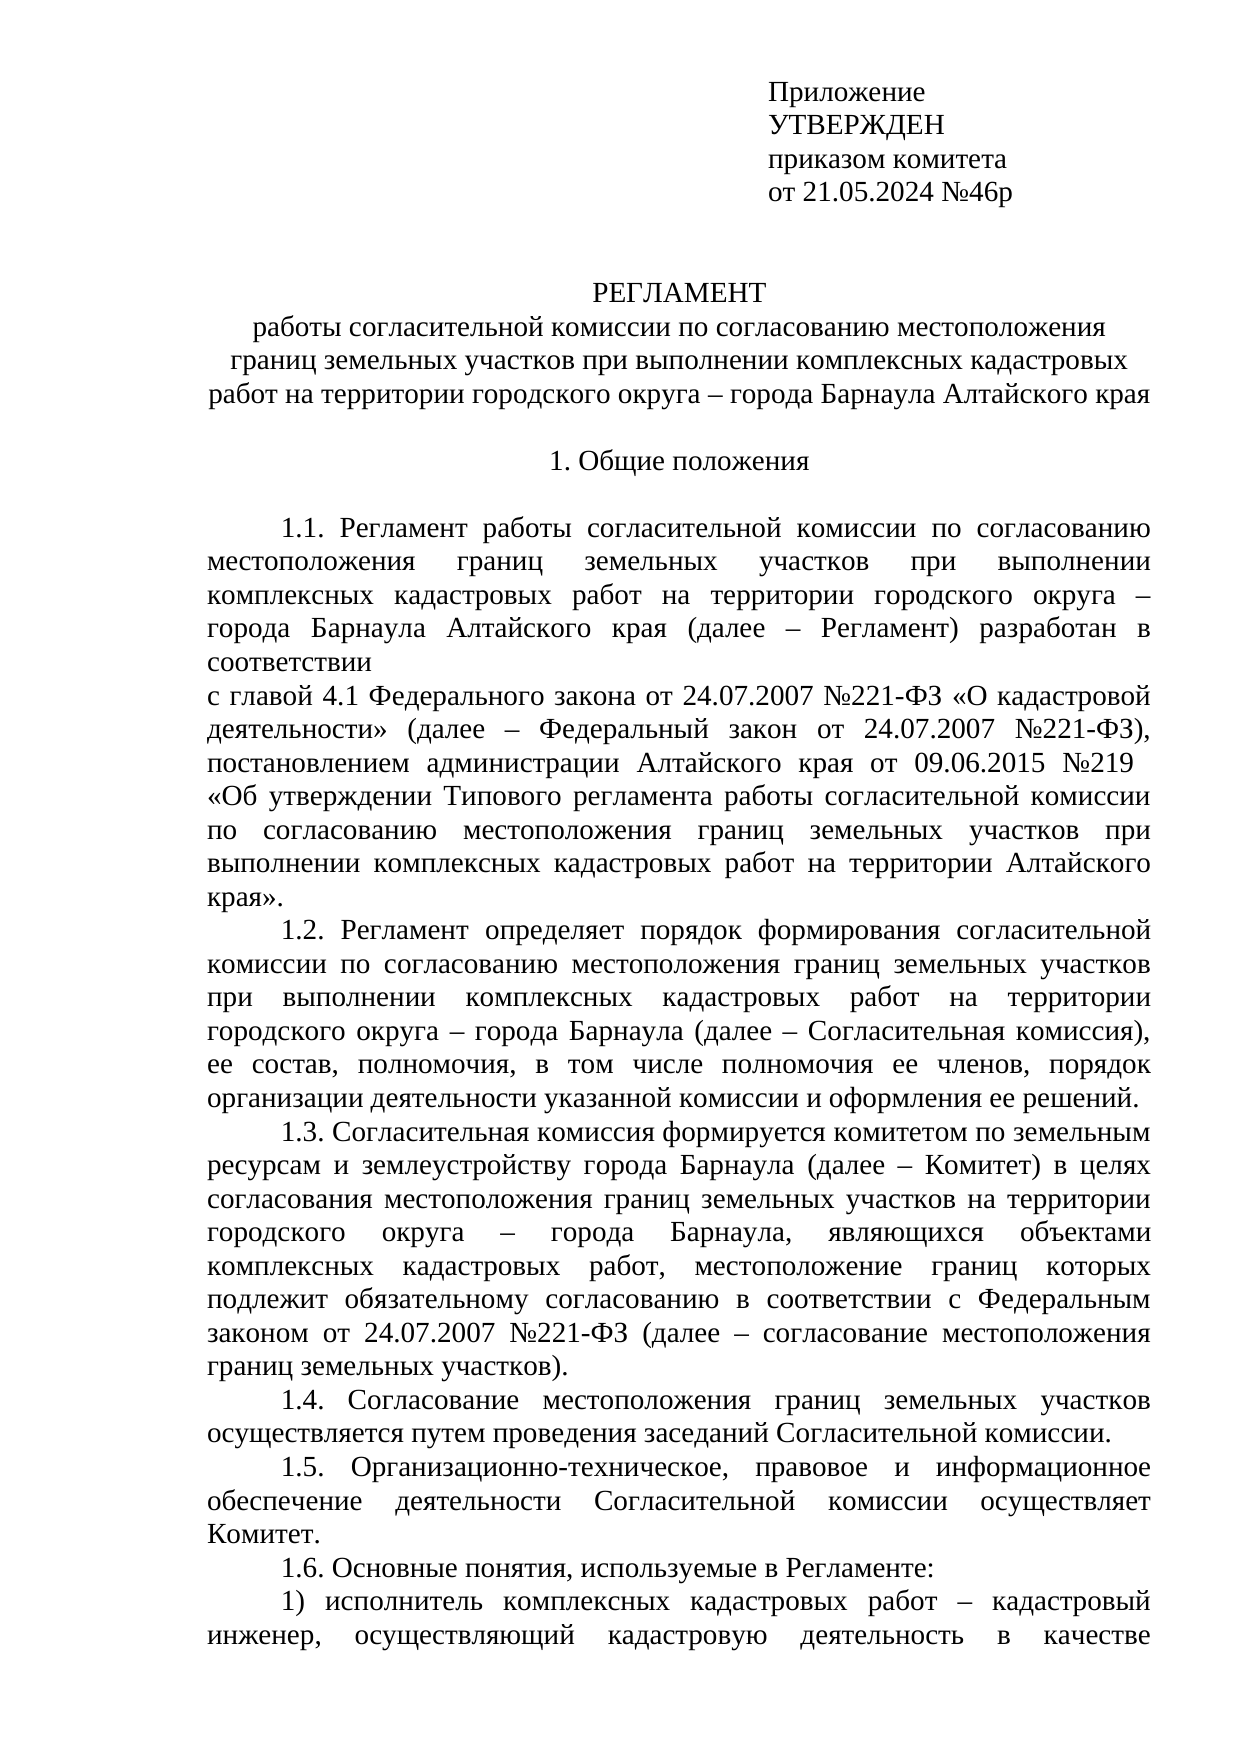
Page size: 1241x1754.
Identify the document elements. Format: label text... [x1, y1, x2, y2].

text 1.2. Регламент определяет порядок формирования согласительной комиссии по согласованию местоположения границ земельных участков при выполнении комплексных кадастровых работ на территории городского округа – города Барнаула (далее – Согласительная комиссия), ее состав, полномочия, в том числе полномочия ее членов, порядок организации деятельности указанной комиссии и оформления ее решений. [207, 912, 1152, 1114]
text 1.1. Регламент работы согласительной комиссии по согласованию местоположения границ земельных участков при выполнении комплексных кадастровых работ на территории городского округа – города Барнаула Алтайского края (далее – Регламент) разработан в соответствии с главой 4.1 Федерального закона от 24.07.2007 №221-ФЗ «О кадастровой деятельности» (далее – Федеральный закон от 24.07.2007 №221-ФЗ), постановлением администрации Алтайского края от 09.06.2015 №219 «Об утверждении Типового регламента работы согласительной комиссии по согласованию местоположения границ земельных участков при выполнении комплексных кадастровых работ на территории Алтайского края». [207, 510, 1152, 912]
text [207, 1583, 1152, 1650]
text РЕГЛАМЕНТ [207, 275, 1152, 309]
text 1.5. Организационно-техническое, правовое и информационное обеспечение деятельности Согласительной комиссии осуществляет Комитет. [207, 1449, 1152, 1550]
text 1.3. Согласительная комиссия формируется комитетом по земельным ресурсам и землеустройству города Барнаула (далее – Комитет) в целях согласования местоположения границ земельных участков на территории городского округа – города Барнаула, являющихся объектами комплексных кадастровых работ, местоположение границ которых подлежит обязательному согласованию в соответствии с Федеральным законом от 24.07.2007 №221-ФЗ (далее – согласование местоположения границ земельных участков). [207, 1114, 1152, 1382]
text от 21.05.2024 №46р [768, 174, 1152, 208]
text 1.4. Согласование местоположения границ земельных участков осуществляется путем проведения заседаний Согласительной комиссии. [207, 1382, 1152, 1449]
text УТВЕРЖДЕН [768, 107, 1151, 141]
text 1. Общие положения [207, 443, 1152, 476]
text Приложение [768, 74, 1151, 107]
text 1.6. Основные понятия, используемые в Регламенте: [207, 1550, 1152, 1583]
text приказом комитета [768, 141, 1152, 174]
text работы согласительной комиссии по согласованию местоположения границ земельных участков при выполнении комплексных кадастровых работ на территории городского округа – города Барнаула Алтайского края [207, 309, 1152, 409]
